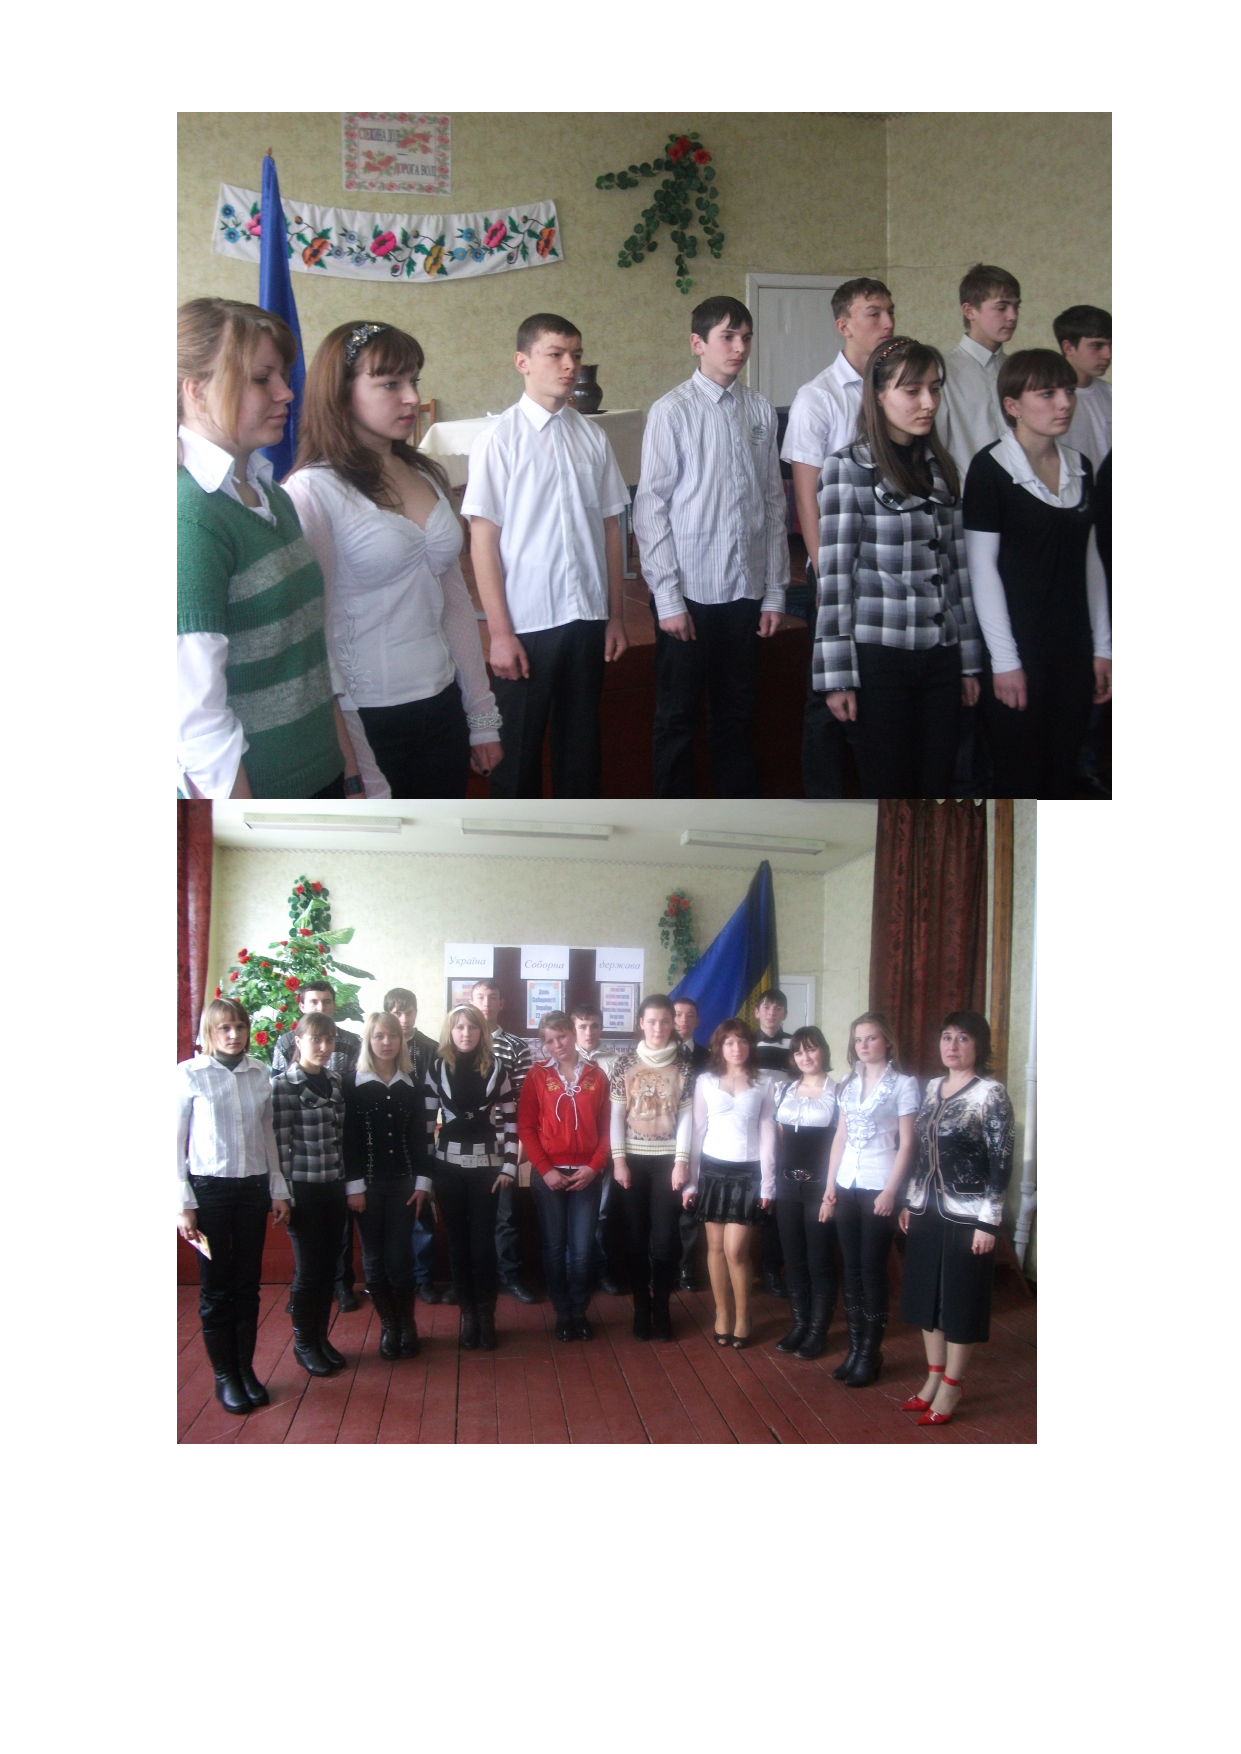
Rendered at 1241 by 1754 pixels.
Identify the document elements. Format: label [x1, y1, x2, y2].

picture [177, 112, 1112, 1444]
